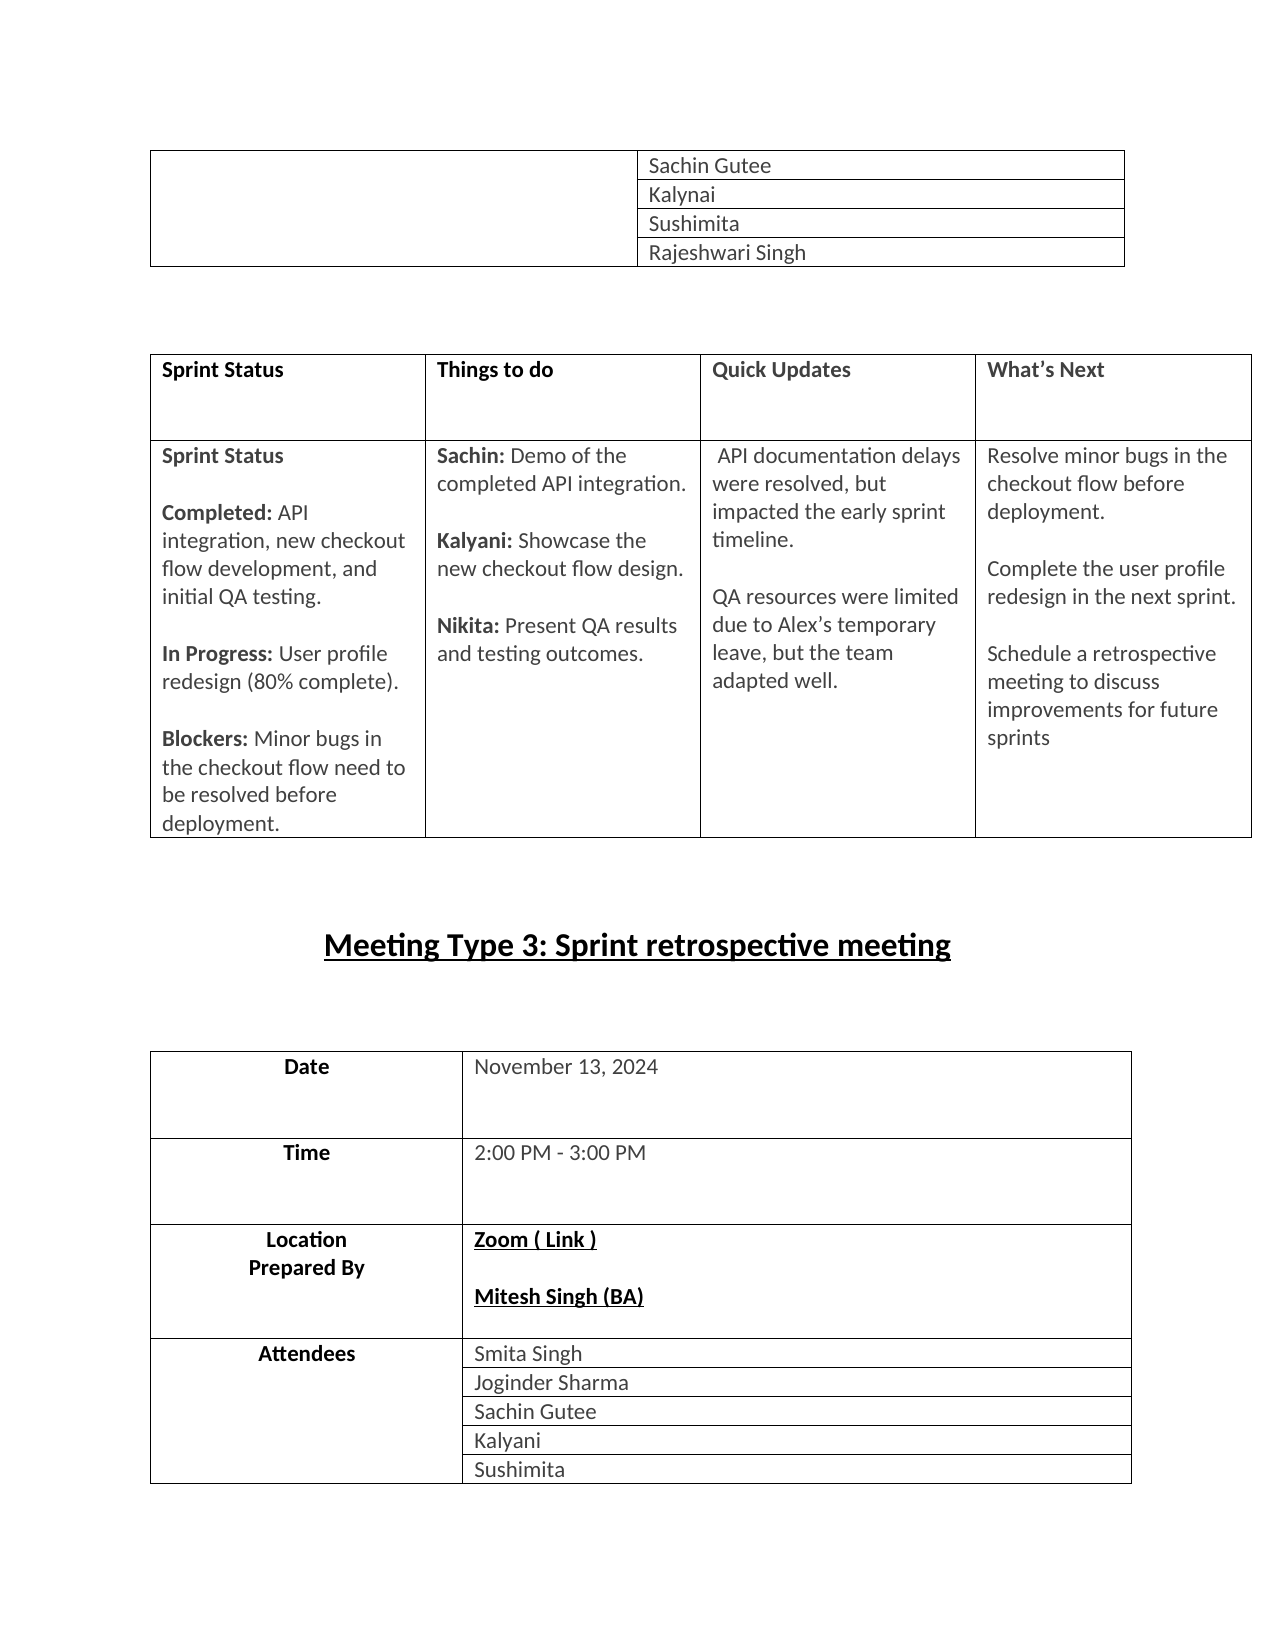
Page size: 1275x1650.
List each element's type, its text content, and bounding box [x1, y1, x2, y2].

table_cell Time [151, 1139, 462, 1224]
table_header Date [151, 1052, 462, 1137]
table_cell Sushimita [638, 209, 1124, 237]
table_cell Zoom ( Link ) Mitesh Singh (BA) [463, 1225, 1131, 1338]
table_header Sprint Status [151, 355, 425, 440]
table_cell Sushimita [463, 1455, 1131, 1483]
text Meeting Type 3: Sprint retrospective meeting [150, 924, 1125, 965]
table_cell Resolve minor bugs in the checkout flow before deployment. Complete the user profile redesign in the next sprint. Schedule a retrospective meeting to discuss improvements for future sprints [976, 441, 1251, 837]
table_cell Attendees [151, 1339, 462, 1483]
table_cell Sachin Gutee [638, 151, 1124, 179]
table_cell Sachin Gutee [463, 1397, 1131, 1425]
table_cell Sachin: Demo of the completed API integration. Kalyani: Showcase the new checkout flow design. Nikita: Present QA results and testing outcomes. [426, 441, 700, 837]
table_cell API documentation delays were resolved, but impacted the early sprint timeline. QA resources were limited due to Alex’s temporary leave, but the team adapted well. [701, 441, 975, 837]
table_cell Kalynai [638, 180, 1124, 208]
table_cell Sprint Status Completed: API integration, new checkout flow development, and initial QA testing. In Progress: User profile redesign (80% complete). Blockers: Minor bugs in the checkout flow need to be resolved before deployment. [151, 441, 425, 837]
table_cell Smita Singh [463, 1339, 1131, 1367]
table_cell Rajeshwari Singh [638, 238, 1124, 266]
table_cell Joginder Sharma [463, 1368, 1131, 1396]
table_header Things to do [426, 355, 700, 440]
table_header What’s Next [976, 355, 1251, 440]
table_cell Location Prepared By [151, 1225, 462, 1338]
table_cell Kalyani [463, 1426, 1131, 1454]
table_header Quick Updates [701, 355, 975, 440]
table_header November 13, 2024 [463, 1052, 1131, 1137]
table_cell 2:00 PM - 3:00 PM [463, 1139, 1131, 1224]
